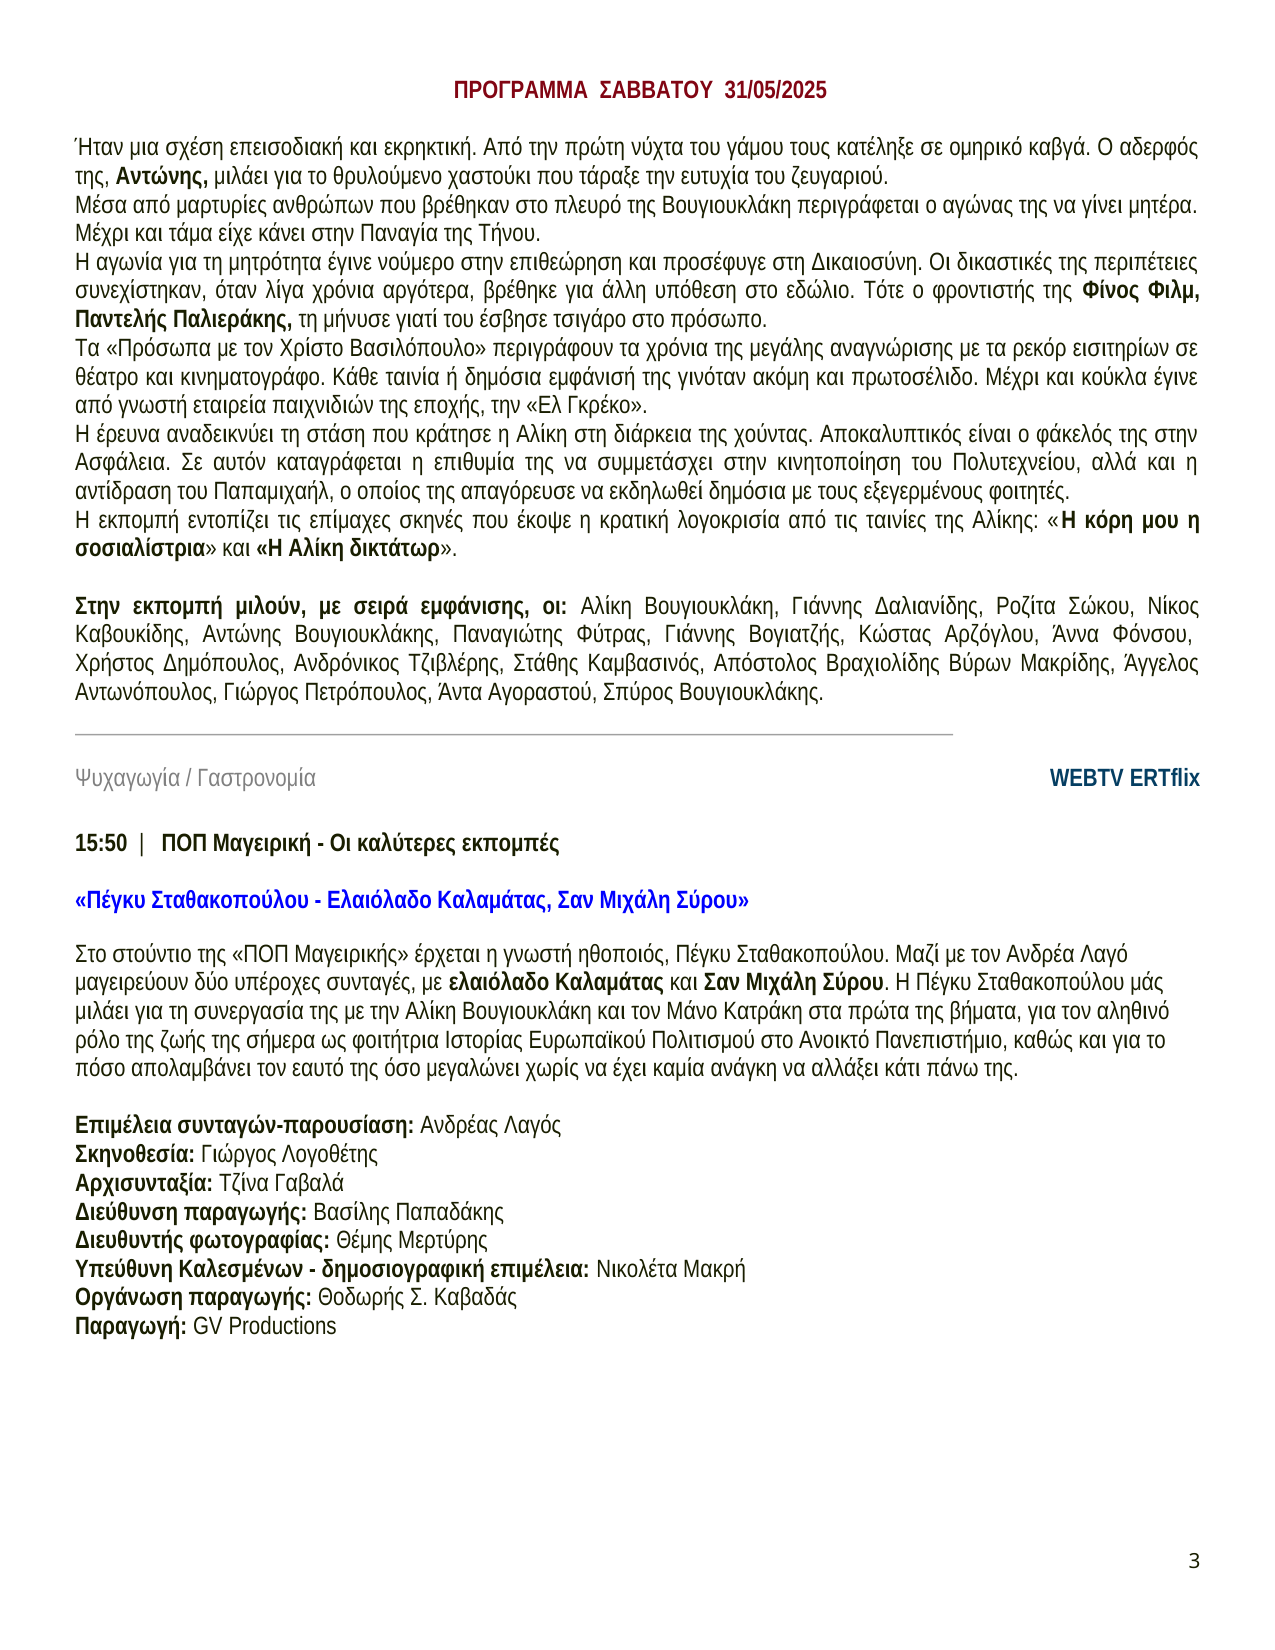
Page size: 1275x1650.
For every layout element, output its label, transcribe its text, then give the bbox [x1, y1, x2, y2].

table_header WEBTV ERTflix [638, 763, 1200, 791]
text Η αγωνία για τη μητρότητα έγινε νούμερο στην επιθεώρηση και προσέφυγε στη Δικαιοσύνη. Οι δικαστικές της περιπέτειες συνεχίστηκαν, όταν λίγα χρόνια αργότερα, βρέθηκε για άλλη υπόθεση στο εδώλιο. Τότε ο φροντιστής της Φίνος Φιλμ, Παντελής Παλιεράκης, τη μήνυσε γιατί του έσβησε τσιγάρο στο πρόσωπο. [75, 247, 1200, 333]
text Αρχισυνταξία: Tζίνα Γαβαλά [75, 1168, 1200, 1196]
text Τα «Πρόσωπα με τον Χρίστο Βασιλόπουλο» περιγράφουν τα χρόνια της μεγάλης αναγνώρισης με τα ρεκόρ εισιτηρίων σε θέατρο και κινηματογράφο. Κάθε ταινία ή δημόσια εμφάνισή της γινόταν ακόμη και πρωτοσέλιδο. Μέχρι και κούκλα έγινε από γνωστή εταιρεία παιχνιδιών της εποχής, την «Ελ Γκρέκο». [75, 333, 1200, 419]
text Η έρευνα αναδεικνύει τη στάση που κράτησε η Αλίκη στη διάρκεια της χούντας. Αποκαλυπτικός είναι ο φάκελός της στην Ασφάλεια. Σε αυτόν καταγράφεται η επιθυμία της να συμμετάσχει στην κινητοποίηση του Πολυτεχνείου, αλλά και η αντίδραση του Παπαμιχαήλ, ο οποίος της απαγόρευσε να εκδηλωθεί δημόσια με τους εξεγερμένους φοιτητές. [75, 419, 1200, 505]
text Στην εκπομπή μιλούν, με σειρά εμφάνισης, οι: Αλίκη Βουγιουκλάκη, Γιάννης Δαλιανίδης, Ροζίτα Σώκου, Νίκος Καβουκίδης, Αντώνης Βουγιουκλάκης, Παναγιώτης Φύτρας, Γιάννης Βογιατζής, Κώστας Αρζόγλου, Άννα Φόνσου, Χρήστος Δημόπουλος, Ανδρόνικος Τζιβλέρης, Στάθης Καμβασινός, Απόστολος Βραχιολίδης Βύρων Μακρίδης, Άγγελος Αντωνόπουλος, Γιώργος Πετρόπουλος, Άντα Αγοραστού, Σπύρος Βουγιουκλάκης. [75, 591, 1200, 705]
text Παραγωγή: GV Productions [75, 1311, 1200, 1340]
text ΠΡΟΓΡΑΜΜΑ ΣΑΒΒΑΤΟΥ 31/05/2025 [75, 75, 1200, 104]
text Διεύθυνση παραγωγής: Βασίλης Παπαδάκης [75, 1196, 1200, 1225]
text Σκηνοθεσία: Γιώργος Λογοθέτης [75, 1139, 1200, 1168]
text 15:50 | ΠΟΠ Μαγειρική - Οι καλύτερες εκπομπές «Πέγκυ Σταθακοπούλου - Ελαιόλαδο Καλαμάτας, Σαν Μιχάλη Σύρου» [75, 791, 1200, 914]
text Οργάνωση παραγωγής: Θοδωρής Σ. Καβαδάς [75, 1282, 1200, 1311]
text Η εκπομπή εντοπίζει τις επίμαχες σκηνές που έκοψε η κρατική λογοκρισία από τις ταινίες της Αλίκης: «Η κόρη μου η σοσιαλίστρια» και «Η Αλίκη δικτάτωρ». [75, 505, 1200, 562]
text Στο στούντιο της «ΠΟΠ Μαγειρικής» έρχεται η γνωστή ηθοποιός, Πέγκυ Σταθακοπούλου. Μαζί με τον Ανδρέα Λαγό μαγειρεύουν δύο υπέροχες συνταγές, με ελαιόλαδο Καλαμάτας και Σαν Μιχάλη Σύρου. Η Πέγκυ Σταθακοπούλου μάς μιλάει για τη συνεργασία της με την Αλίκη Βουγιουκλάκη και τον Μάνο Κατράκη στα πρώτα της βήματα, για τον αληθινό ρόλο της ζωής της σήμερα ως φοιτήτρια Ιστορίας Ευρωπαϊκού Πολιτισμού στο Ανοικτό Πανεπιστήμιο, καθώς και για το πόσο απολαμβάνει τον εαυτό της όσο μεγαλώνει χωρίς να έχει καμία ανάγκη να αλλάξει κάτι πάνω της. Επιμέλεια συνταγών-παρουσίαση: Ανδρέας Λαγός [75, 939, 1200, 1139]
text Ήταν μια σχέση επεισοδιακή και εκρηκτική. Από την πρώτη νύχτα του γάμου τους κατέληξε σε ομηρικό καβγά. Ο αδερφός της, Αντώνης, μιλάει για το θρυλούμενο χαστούκι που τάραξε την ευτυχία του ζευγαριού. [75, 132, 1200, 189]
text Μέσα από μαρτυρίες ανθρώπων που βρέθηκαν στο πλευρό της Βουγιουκλάκη περιγράφεται ο αγώνας της να γίνει μητέρα. Μέχρι και τάμα είχε κάνει στην Παναγία της Τήνου. [75, 189, 1200, 247]
text Διευθυντής φωτογραφίας: Θέμης Μερτύρης [75, 1225, 1200, 1254]
table_header Ψυχαγωγία / Γαστρονομία [75, 763, 637, 791]
text Υπεύθυνη Καλεσμένων - δημοσιογραφική επιμέλεια: Νικολέτα Μακρή [75, 1254, 1200, 1282]
